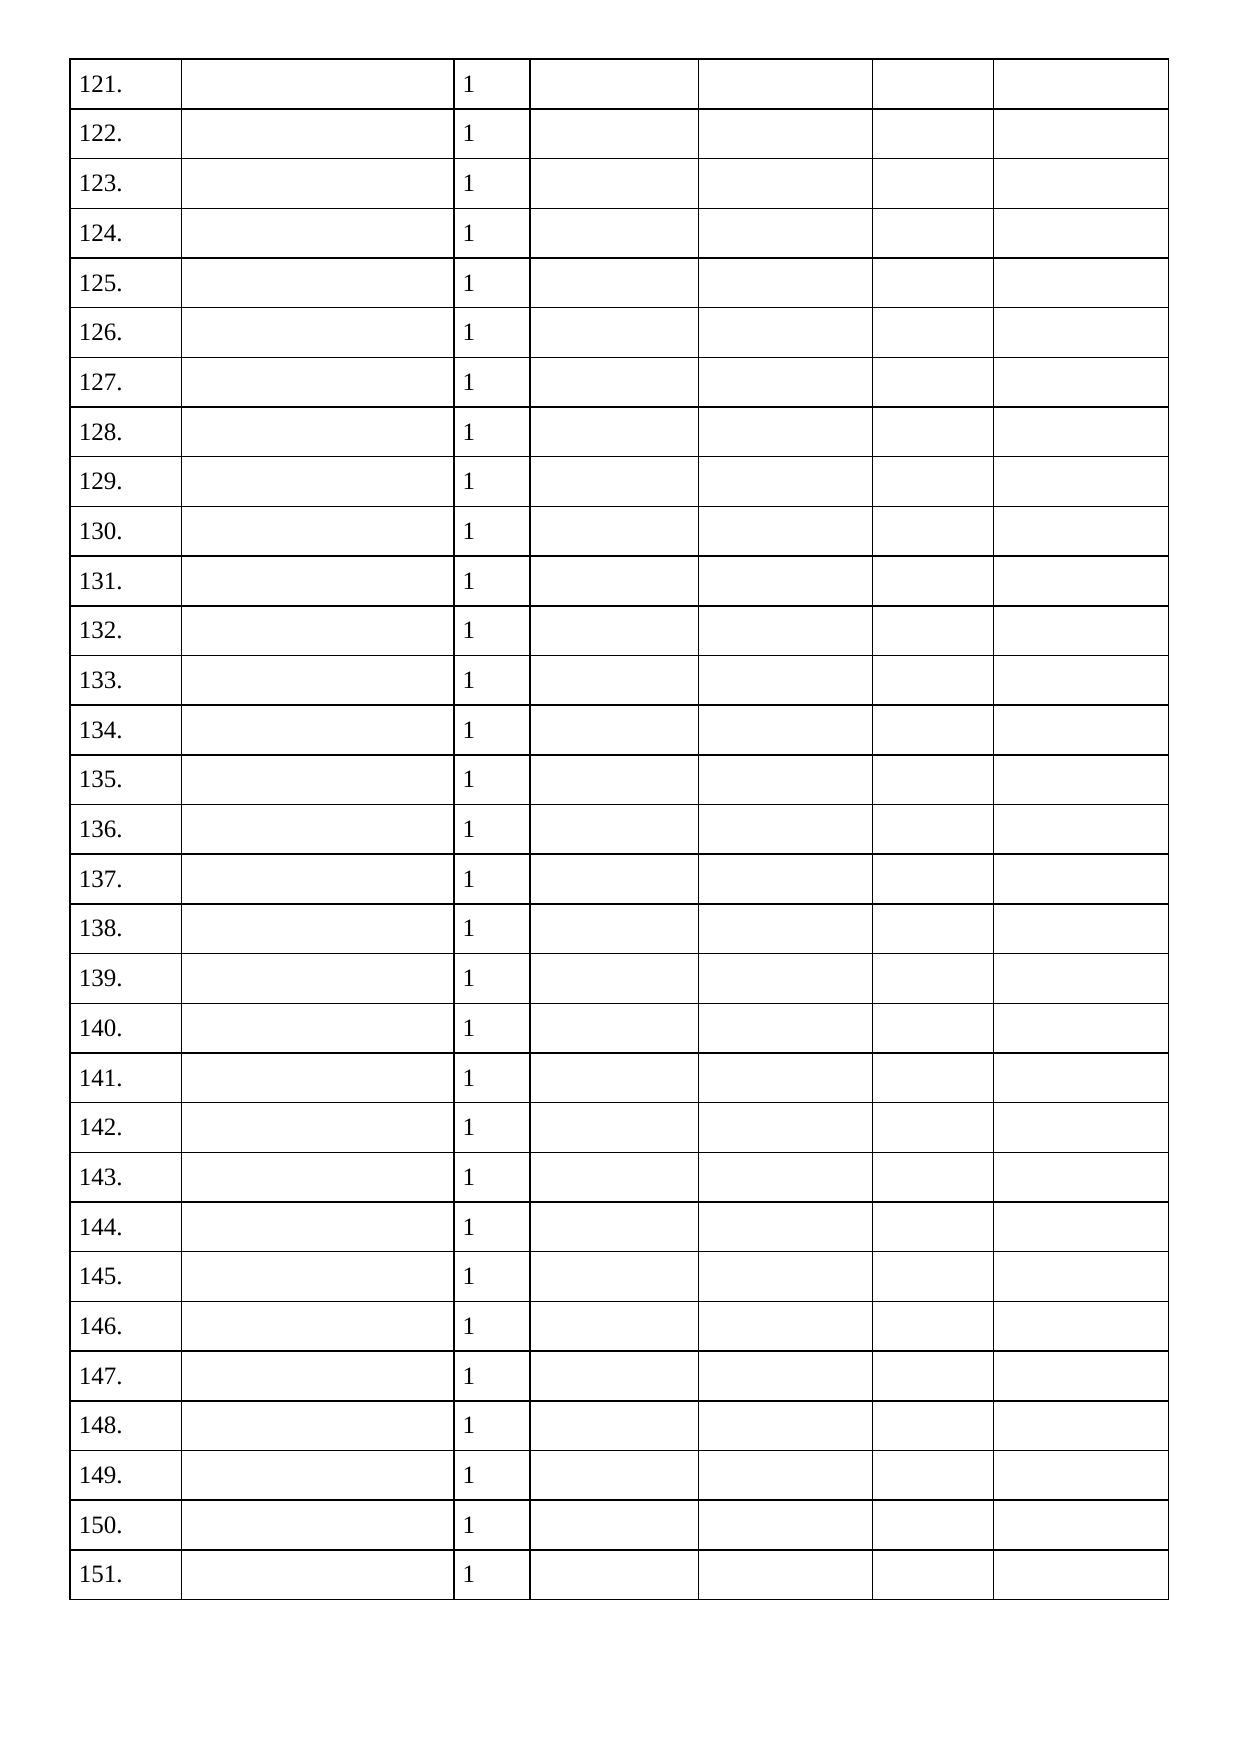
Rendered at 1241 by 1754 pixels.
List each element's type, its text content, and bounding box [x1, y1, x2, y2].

table_cell [873, 1402, 993, 1449]
table_cell 1 [455, 656, 529, 704]
table_cell 140. [71, 1004, 181, 1052]
table_cell 138. [71, 905, 181, 953]
table_cell [873, 1004, 993, 1052]
table_cell [873, 1302, 993, 1350]
table_cell [994, 1153, 1168, 1201]
table_cell 1 [455, 159, 529, 207]
table_cell [182, 805, 453, 853]
table_cell [994, 805, 1168, 853]
table_cell 1 [455, 1203, 529, 1251]
table_cell [699, 706, 872, 754]
table_cell [531, 1203, 698, 1251]
table_cell [182, 1352, 453, 1400]
table_cell 1 [455, 756, 529, 804]
table_cell [699, 1153, 872, 1201]
table_cell [182, 1153, 453, 1201]
table_cell [873, 209, 993, 257]
table_cell [531, 1153, 698, 1201]
table_cell [994, 954, 1168, 1002]
table_cell [873, 1103, 993, 1151]
table_cell [699, 1054, 872, 1102]
table_cell [994, 1501, 1168, 1549]
table_cell 123. [71, 159, 181, 207]
table_cell [994, 259, 1168, 307]
table_cell [182, 1103, 453, 1151]
table_cell 131. [71, 557, 181, 605]
table_cell [994, 1352, 1168, 1400]
table_cell 1 [455, 1302, 529, 1350]
table_cell [873, 954, 993, 1002]
table_cell 1 [455, 1501, 529, 1549]
table_cell [873, 507, 993, 555]
table_cell 141. [71, 1054, 181, 1102]
table_cell [182, 1252, 453, 1301]
table_cell [699, 1302, 872, 1350]
table_cell 1 [455, 607, 529, 654]
table_cell [531, 706, 698, 754]
table_cell [531, 1004, 698, 1052]
table_cell [994, 1451, 1168, 1499]
table_cell [873, 706, 993, 754]
table_cell [873, 110, 993, 158]
table_cell [873, 308, 993, 356]
table_cell [182, 1302, 453, 1350]
table_cell [182, 1501, 453, 1549]
table_header 1 [455, 60, 529, 108]
table_cell [531, 656, 698, 704]
table_cell [873, 656, 993, 704]
table_cell 127. [71, 358, 181, 406]
table_cell [699, 756, 872, 804]
table_cell [994, 1203, 1168, 1251]
table_cell [182, 607, 453, 654]
table_cell [699, 805, 872, 853]
table_cell [531, 308, 698, 356]
table_cell [699, 954, 872, 1002]
table_cell [699, 656, 872, 704]
table_cell 134. [71, 706, 181, 754]
table_cell [994, 557, 1168, 605]
table_cell [994, 209, 1168, 257]
table_cell 1 [455, 855, 529, 903]
table_cell [182, 209, 453, 257]
table_cell 135. [71, 756, 181, 804]
table_cell 145. [71, 1252, 181, 1301]
table_cell 1 [455, 1252, 529, 1301]
table_cell 1 [455, 308, 529, 356]
table_cell [531, 1451, 698, 1499]
table_cell [994, 159, 1168, 207]
table_cell [531, 1551, 698, 1599]
table_cell [699, 507, 872, 555]
table_cell [994, 457, 1168, 506]
table_cell [182, 855, 453, 903]
table_cell [873, 805, 993, 853]
table_cell 1 [455, 1402, 529, 1449]
table_cell [182, 408, 453, 456]
table_cell [994, 1103, 1168, 1151]
table_cell 1 [455, 1004, 529, 1052]
table_cell [531, 209, 698, 257]
table_cell [873, 855, 993, 903]
table_cell 1 [455, 1451, 529, 1499]
table_cell [994, 1054, 1168, 1102]
table_cell [873, 557, 993, 605]
table_cell [699, 259, 872, 307]
table_cell 147. [71, 1352, 181, 1400]
table_cell [873, 159, 993, 207]
table_cell [182, 110, 453, 158]
table_cell [531, 855, 698, 903]
table_cell [994, 1551, 1168, 1599]
table_cell [699, 1402, 872, 1449]
table_cell [531, 110, 698, 158]
table_cell [699, 1352, 872, 1400]
table_cell [699, 1501, 872, 1549]
table_cell 1 [455, 1153, 529, 1201]
table_cell [873, 905, 993, 953]
table_cell 1 [455, 905, 529, 953]
table_header [873, 60, 993, 108]
table_cell [699, 905, 872, 953]
table_cell [182, 507, 453, 555]
table_cell 130. [71, 507, 181, 555]
table_cell 151. [71, 1551, 181, 1599]
table_cell [994, 855, 1168, 903]
table_cell [873, 408, 993, 456]
table_cell [531, 1302, 698, 1350]
table_cell 133. [71, 656, 181, 704]
table_cell 1 [455, 1551, 529, 1599]
table_cell [182, 1402, 453, 1449]
table_cell [699, 1004, 872, 1052]
table_cell 122. [71, 110, 181, 158]
table_cell 128. [71, 408, 181, 456]
table_cell [994, 308, 1168, 356]
table_cell [994, 1252, 1168, 1301]
table_cell [699, 1203, 872, 1251]
table_cell [531, 1054, 698, 1102]
table_cell 1 [455, 557, 529, 605]
table_cell 1 [455, 954, 529, 1002]
table_cell 144. [71, 1203, 181, 1251]
table_cell 126. [71, 308, 181, 356]
table_cell [531, 1402, 698, 1449]
table_cell [873, 1551, 993, 1599]
table_cell 1 [455, 507, 529, 555]
table_cell [994, 1402, 1168, 1449]
table_cell [699, 607, 872, 654]
table_cell 150. [71, 1501, 181, 1549]
table_cell [873, 607, 993, 654]
table_cell [699, 557, 872, 605]
table_cell [182, 954, 453, 1002]
table_cell [699, 110, 872, 158]
table_cell 1 [455, 408, 529, 456]
table_cell 132. [71, 607, 181, 654]
table_cell [182, 1054, 453, 1102]
table_cell 1 [455, 110, 529, 158]
table_cell 143. [71, 1153, 181, 1201]
table_cell [531, 159, 698, 207]
table_cell [994, 1302, 1168, 1350]
table_cell [699, 1252, 872, 1301]
table_cell [531, 1352, 698, 1400]
table_cell [994, 656, 1168, 704]
table_cell [873, 457, 993, 506]
table_cell [182, 259, 453, 307]
table_cell [873, 259, 993, 307]
table_cell [699, 209, 872, 257]
table_cell [531, 1103, 698, 1151]
table_cell 149. [71, 1451, 181, 1499]
table_cell [182, 358, 453, 406]
table_cell [182, 905, 453, 953]
table_cell [182, 1004, 453, 1052]
table_cell [994, 1004, 1168, 1052]
table_cell [182, 457, 453, 506]
table_cell [531, 507, 698, 555]
table_cell [699, 1551, 872, 1599]
table_header [994, 60, 1168, 108]
table_cell [182, 756, 453, 804]
table_cell [699, 308, 872, 356]
table_cell [531, 805, 698, 853]
table_cell [182, 706, 453, 754]
table_cell [531, 607, 698, 654]
table_cell 129. [71, 457, 181, 506]
table_cell [873, 1252, 993, 1301]
table_cell [531, 408, 698, 456]
table_cell [994, 507, 1168, 555]
table_cell 1 [455, 209, 529, 257]
table_cell 148. [71, 1402, 181, 1449]
table_cell [531, 954, 698, 1002]
table_cell [873, 358, 993, 406]
table_cell [994, 706, 1168, 754]
table_cell 1 [455, 1103, 529, 1151]
table_cell 1 [455, 706, 529, 754]
table_cell [873, 1054, 993, 1102]
table_cell 125. [71, 259, 181, 307]
table_cell [699, 1103, 872, 1151]
table_cell [531, 756, 698, 804]
table_cell [873, 1352, 993, 1400]
table_cell [994, 756, 1168, 804]
table_cell 124. [71, 209, 181, 257]
table_cell 1 [455, 358, 529, 406]
table_cell 1 [455, 457, 529, 506]
table_cell 146. [71, 1302, 181, 1350]
table_cell [182, 308, 453, 356]
table_header [699, 60, 872, 108]
table_cell [873, 1153, 993, 1201]
table_cell [873, 1501, 993, 1549]
table_cell [531, 1252, 698, 1301]
table_cell [699, 457, 872, 506]
table_cell 142. [71, 1103, 181, 1151]
table_cell [182, 656, 453, 704]
table_cell [699, 358, 872, 406]
table_cell [182, 1203, 453, 1251]
table_cell [873, 1203, 993, 1251]
table_cell [531, 557, 698, 605]
table_cell [699, 1451, 872, 1499]
table_cell [182, 1451, 453, 1499]
table_cell [182, 1551, 453, 1599]
table_cell [531, 457, 698, 506]
table_cell [994, 408, 1168, 456]
table_header [182, 60, 453, 108]
table_cell [873, 756, 993, 804]
table_cell [182, 159, 453, 207]
table_cell [873, 1451, 993, 1499]
table_cell 1 [455, 1352, 529, 1400]
table_cell 1 [455, 805, 529, 853]
table_header 121. [71, 60, 181, 108]
table_cell 1 [455, 259, 529, 307]
table_cell [531, 905, 698, 953]
table_cell [994, 110, 1168, 158]
table_cell [994, 607, 1168, 654]
table_cell 1 [455, 1054, 529, 1102]
table_cell [994, 905, 1168, 953]
table_cell [699, 159, 872, 207]
table_cell 136. [71, 805, 181, 853]
table_cell [699, 408, 872, 456]
table_cell [531, 1501, 698, 1549]
table_cell [994, 358, 1168, 406]
table_cell [531, 259, 698, 307]
table_cell 137. [71, 855, 181, 903]
table_cell 139. [71, 954, 181, 1002]
table_cell [182, 557, 453, 605]
table_cell [531, 358, 698, 406]
table_cell [699, 855, 872, 903]
table_header [531, 60, 698, 108]
